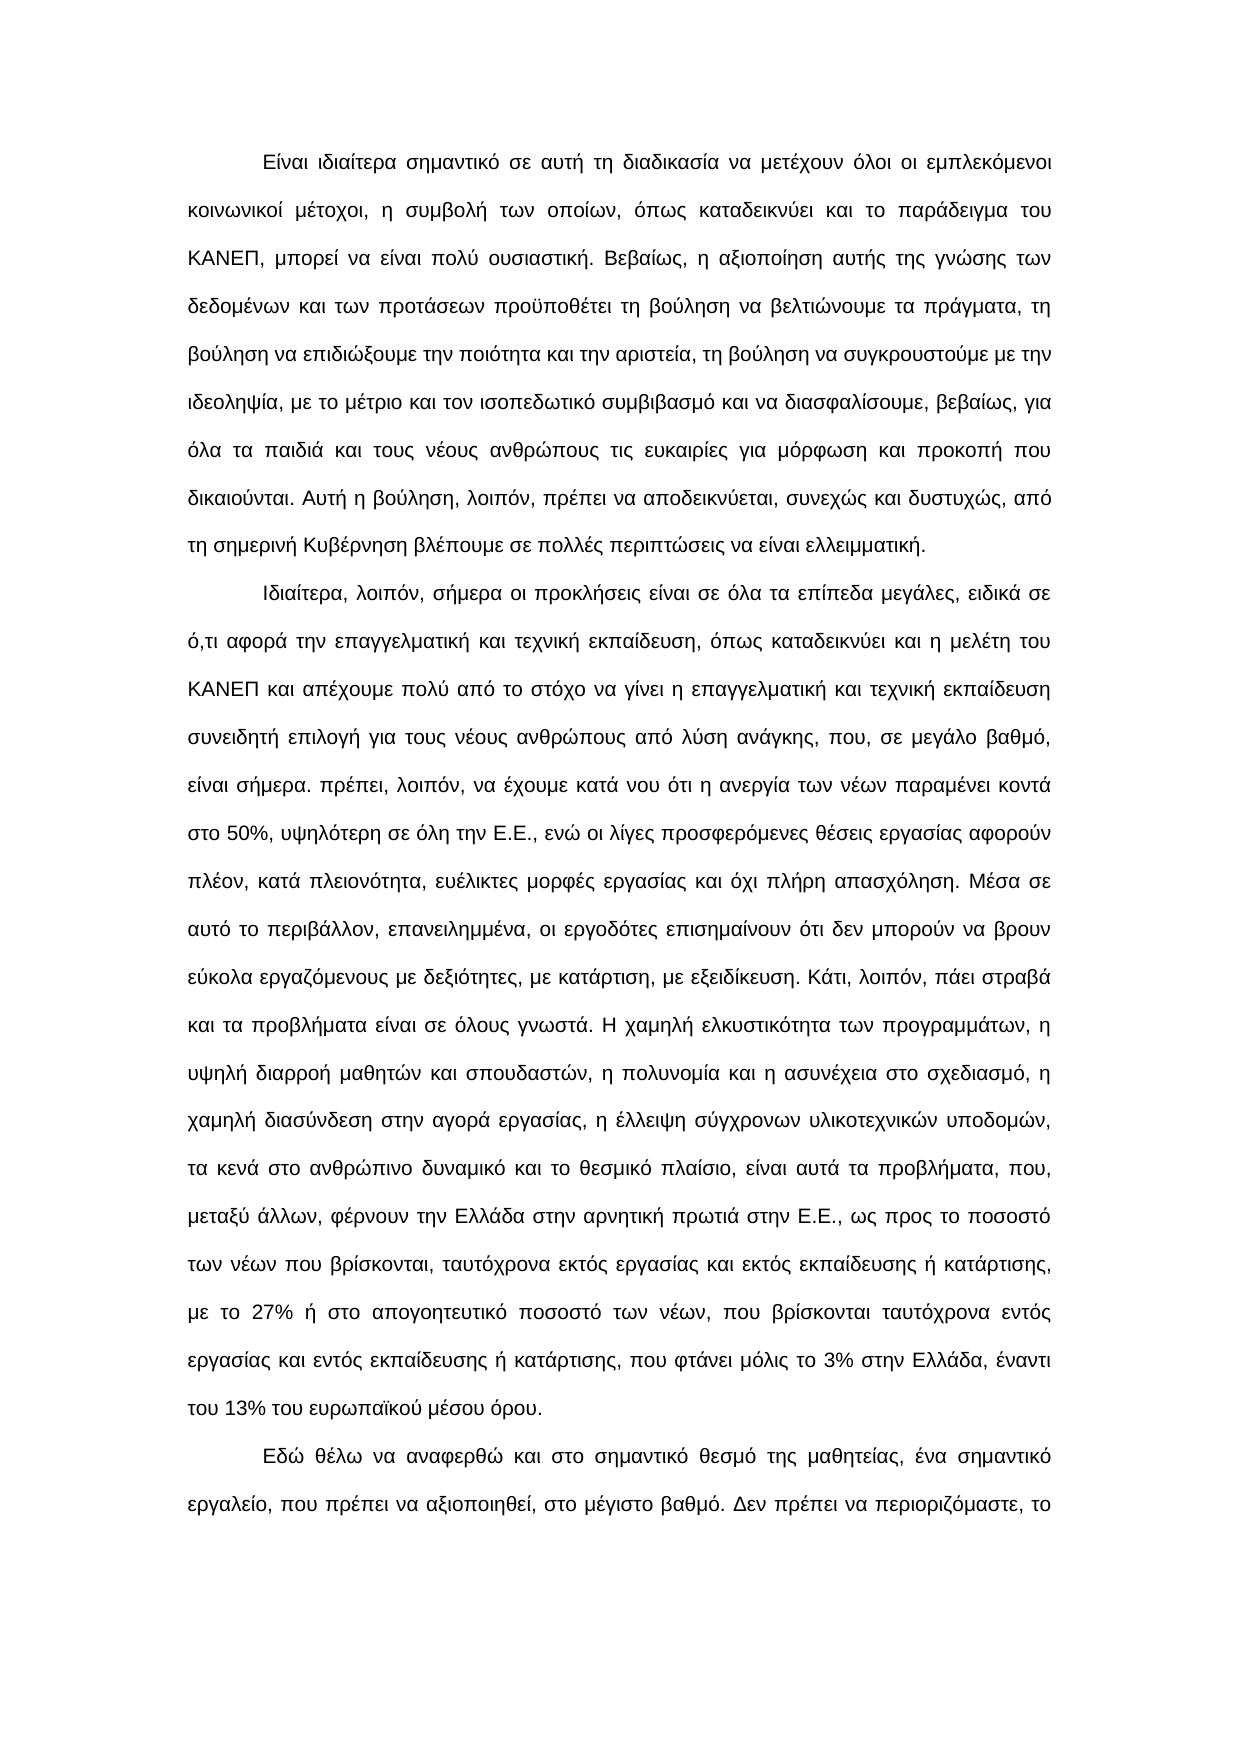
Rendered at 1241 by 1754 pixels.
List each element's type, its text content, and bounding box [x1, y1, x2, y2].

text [187, 1444, 1053, 1516]
text Ιδιαίτερα, λοιπόν, σήμερα οι προκλήσεις είναι σε όλα τα επίπεδα μεγάλες, ειδικά σε ό,τι αφορά την επαγγελματική και τεχνική εκπαίδευση, όπως καταδεικνύει και η μελέτη του ΚΑΝΕΠ και απέχουμε πολύ από το στόχο να γίνει η επαγγελματική και τεχνική εκπαίδευση συνειδητή επιλογή για τους νέους ανθρώπους από λύση ανάγκης, που, σε μεγάλο βαθμό, είναι σήμερα. πρέπει, λοιπόν, να έχουμε κατά νου ότι η ανεργία των νέων παραμένει κοντά στο 50%, υψηλότερη σε όλη την Ε.Ε., ενώ οι λίγες προσφερόμενες θέσεις εργασίας αφορούν πλέον, κατά πλειονότητα, ευέλικτες μορφές εργασίας και όχι πλήρη απασχόληση. Μέσα σε αυτό το περιβάλλον, επανειλημμένα, οι εργοδότες επισημαίνουν ότι δεν μπορούν να βρουν εύκολα εργαζόμενους με δεξιότητες, με κατάρτιση, με εξειδίκευση. Κάτι, λοιπόν, πάει στραβά και τα προβλήματα είναι σε όλους γνωστά. Η χαμηλή ελκυστικότητα των προγραμμάτων, η υψηλή διαρροή μαθητών και σπουδαστών, η πολυνομία και η ασυνέχεια στο σχεδιασμό, η χαμηλή διασύνδεση στην αγορά εργασίας, η έλλειψη σύγχρονων υλικοτεχνικών υποδομών, τα κενά στο ανθρώπινο δυναμικό και το θεσμικό πλαίσιο, είναι αυτά τα προβλήματα, που, μεταξύ άλλων, φέρνουν την Ελλάδα στην αρνητική πρωτιά στην Ε.Ε., ως προς το ποσοστό των νέων που βρίσκονται, ταυτόχρονα εκτός εργασίας και εκτός εκπαίδευσης ή κατάρτισης, με το 27% ή στο απογοητευτικό ποσοστό των νέων, που βρίσκονται ταυτόχρονα εντός εργασίας και εντός εκπαίδευσης ή κατάρτισης, που φτάνει μόλις το 3% στην Ελλάδα, έναντι του 13% του ευρωπαϊκού μέσου όρου. [187, 581, 1053, 1420]
text Είναι ιδιαίτερα σημαντικό σε αυτή τη διαδικασία να μετέχουν όλοι οι εμπλεκόμενοι κοινωνικοί μέτοχοι, η συμβολή των οποίων, όπως καταδεικνύει και το παράδειγμα του ΚΑΝΕΠ, μπορεί να είναι πολύ ουσιαστική. Βεβαίως, η αξιοποίηση αυτής της γνώσης των δεδομένων και των προτάσεων προϋποθέτει τη βούληση να βελτιώνουμε τα πράγματα, τη βούληση να επιδιώξουμε την ποιότητα και την αριστεία, τη βούληση να συγκρουστούμε με την ιδεοληψία, με το μέτριο και τον ισοπεδωτικό συμβιβασμό και να διασφαλίσουμε, βεβαίως, για όλα τα παιδιά και τους νέους ανθρώπους τις ευκαιρίες για μόρφωση και προκοπή που δικαιούνται. Αυτή η βούληση, λοιπόν, πρέπει να αποδεικνύεται, συνεχώς και δυστυχώς, από τη σημερινή Κυβέρνηση βλέπουμε σε πολλές περιπτώσεις να είναι ελλειμματική. [187, 150, 1053, 557]
